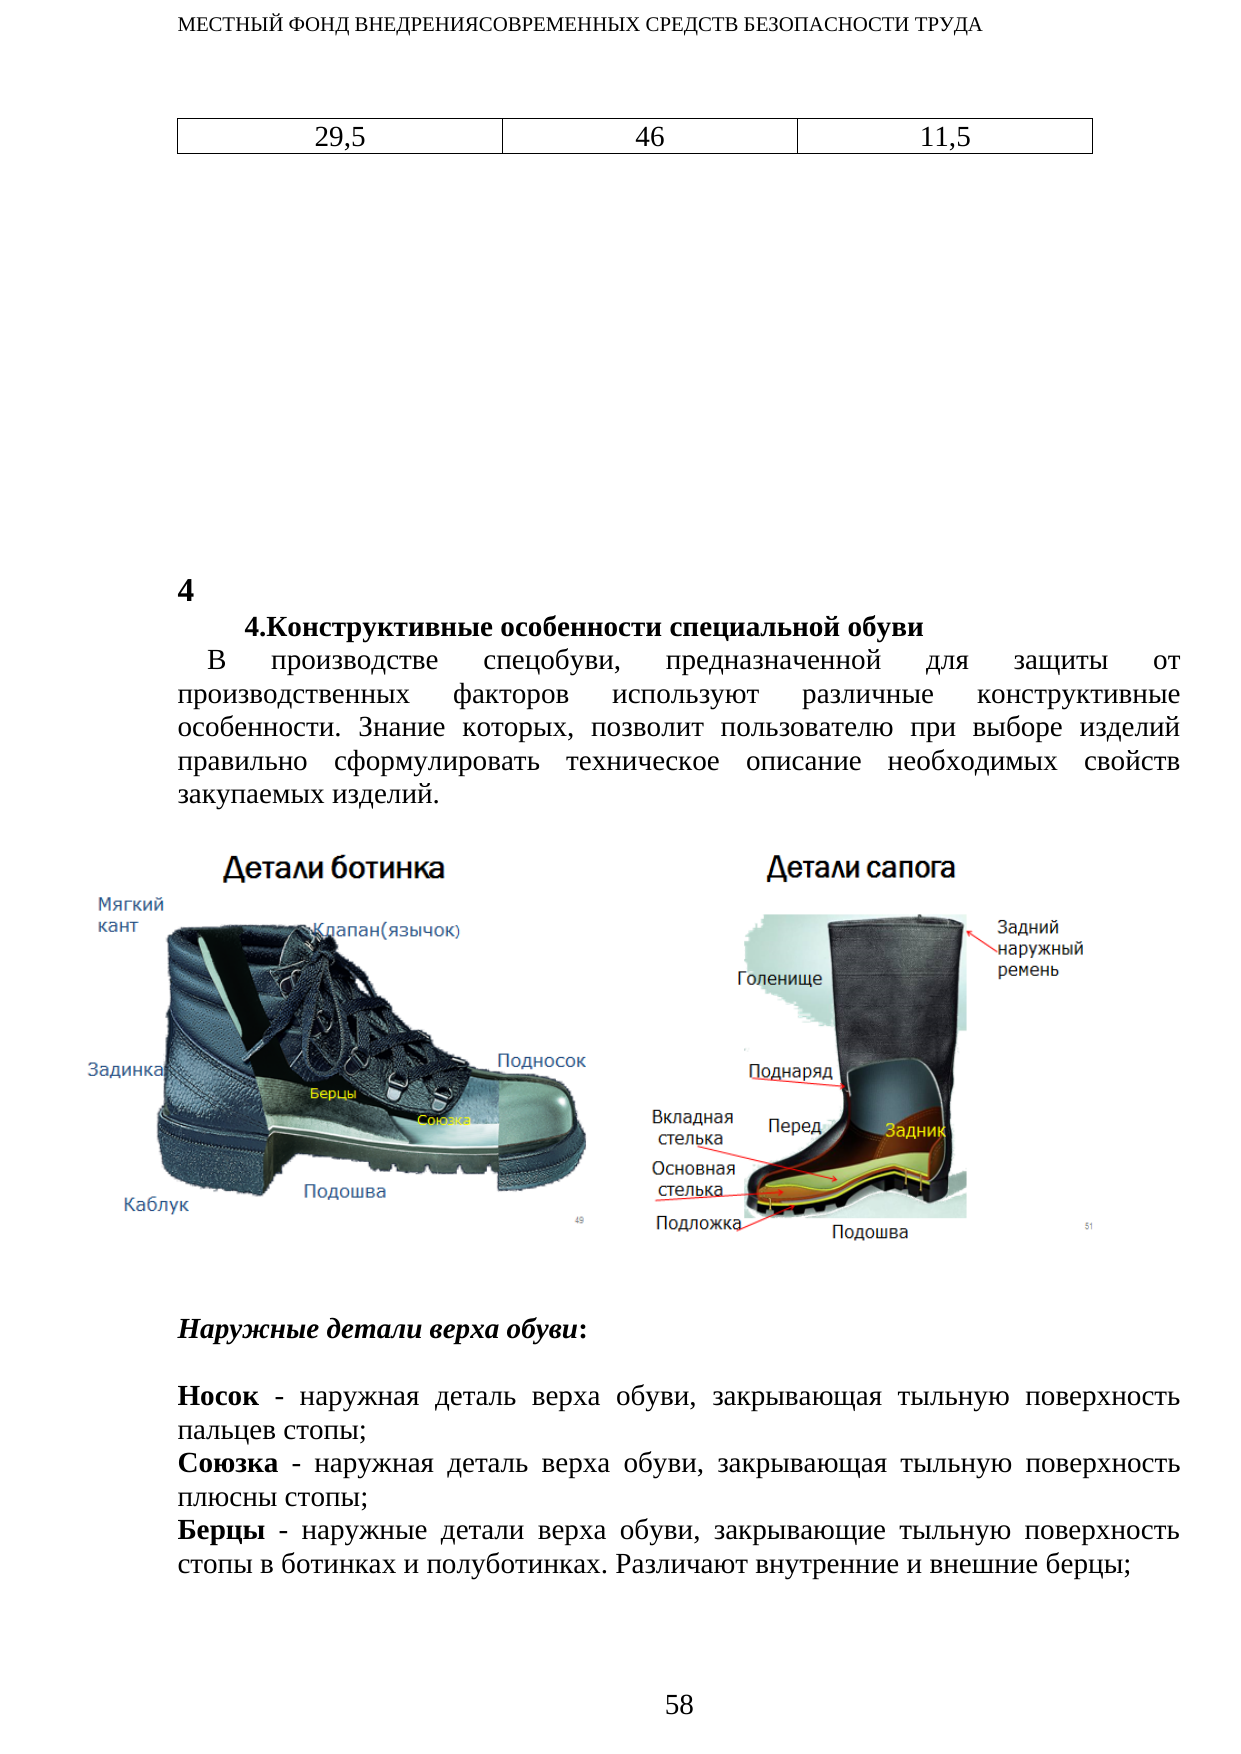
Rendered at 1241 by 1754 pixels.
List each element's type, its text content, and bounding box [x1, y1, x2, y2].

picture [82, 837, 610, 1235]
text Наружные детали верха обуви: [177, 1311, 1181, 1345]
list В производстве спецобуви, предназначенной для защиты от производственных факторов используют различные конструктивные особенности. Знание которых, позволит пользователю при выборе изделий правильно сформулировать техническое описание необходимых свойств закупаемых изделий. [177, 642, 1181, 810]
text Носок - наружная деталь верха обуви, закрывающая тыльную поверхность пальцев стопы; [177, 1378, 1181, 1445]
text 4 [177, 571, 1181, 609]
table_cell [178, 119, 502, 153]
list 4.Конструктивные особенности специальной обуви [244, 609, 1181, 642]
text Берцы - наружные детали верха обуви, закрывающие тыльную поверхность стопы в ботинках и полуботинках. Различают внутренние и внешние берцы; [177, 1512, 1181, 1579]
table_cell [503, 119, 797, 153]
text Союзка - наружная деталь верха обуви, закрывающая тыльную поверхность плюсны стопы; [177, 1445, 1181, 1512]
picture [628, 843, 1122, 1245]
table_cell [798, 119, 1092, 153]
